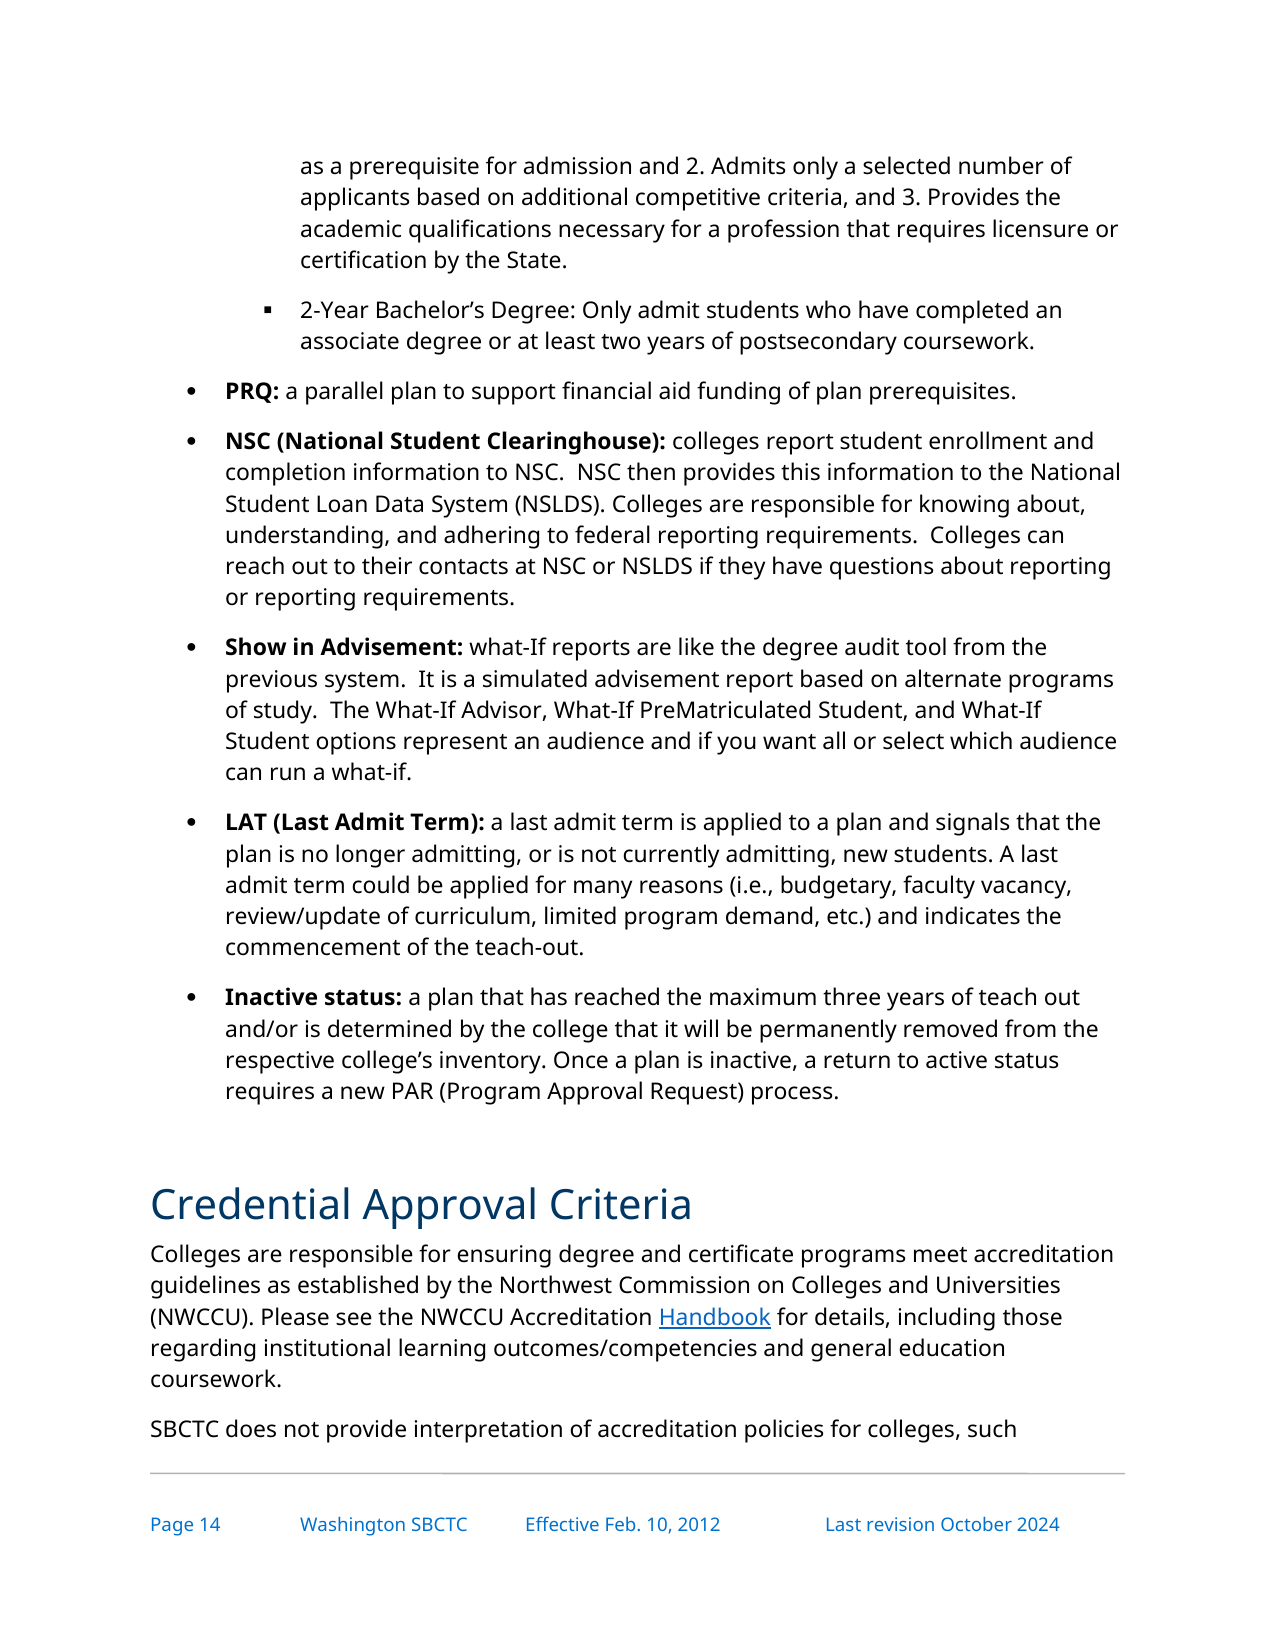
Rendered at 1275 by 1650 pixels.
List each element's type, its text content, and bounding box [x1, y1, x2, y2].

subtitle Credential Approval Criteria [150, 1175, 1125, 1232]
list Show in Advisement: what-If reports are like the degree audit tool from the previous system. It is a simulated advisement report based on alternate programs of study. The What-If Advisor, What-If PreMatriculated Student, and What-If Student options represent an audience and if you want all or select which audience can run a what-if. [187, 631, 1125, 787]
list NSC (National Student Clearinghouse): colleges report student enrollment and completion information to NSC. NSC then provides this information to the National Student Loan Data System (NSLDS). Colleges are responsible for knowing about, understanding, and adhering to federal reporting requirements. Colleges can reach out to their contacts at NSC or NSLDS if they have questions about reporting or reporting requirements. [187, 425, 1125, 612]
list 2-Year Bachelor’s Degree: Only admit students who have completed an associate degree or at least two years of postsecondary coursework. [262, 294, 1125, 356]
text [150, 1413, 1125, 1444]
list PRQ: a parallel plan to support financial aid funding of plan prerequisites. [187, 375, 1125, 406]
list Inactive status: a plan that has reached the maximum three years of teach out and/or is determined by the college that it will be permanently removed from the respective college’s inventory. Once a plan is inactive, a return to active status requires a new PAR (Program Approval Request) process. [187, 981, 1125, 1106]
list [262, 150, 1125, 275]
list LAT (Last Admit Term): a last admit term is applied to a plan and signals that the plan is no longer admitting, or is not currently admitting, new students. A last admit term could be applied for many reasons (i.e., budgetary, faculty vacancy, review/update of curriculum, limited program demand, etc.) and indicates the commencement of the teach-out. [187, 806, 1125, 962]
text Colleges are responsible for ensuring degree and certificate programs meet accreditation guidelines as established by the Northwest Commission on Colleges and Universities (NWCCU). Please see the NWCCU Accreditation Handbook for details, including those regarding institutional learning outcomes/competencies and general education coursework. [150, 1238, 1125, 1394]
